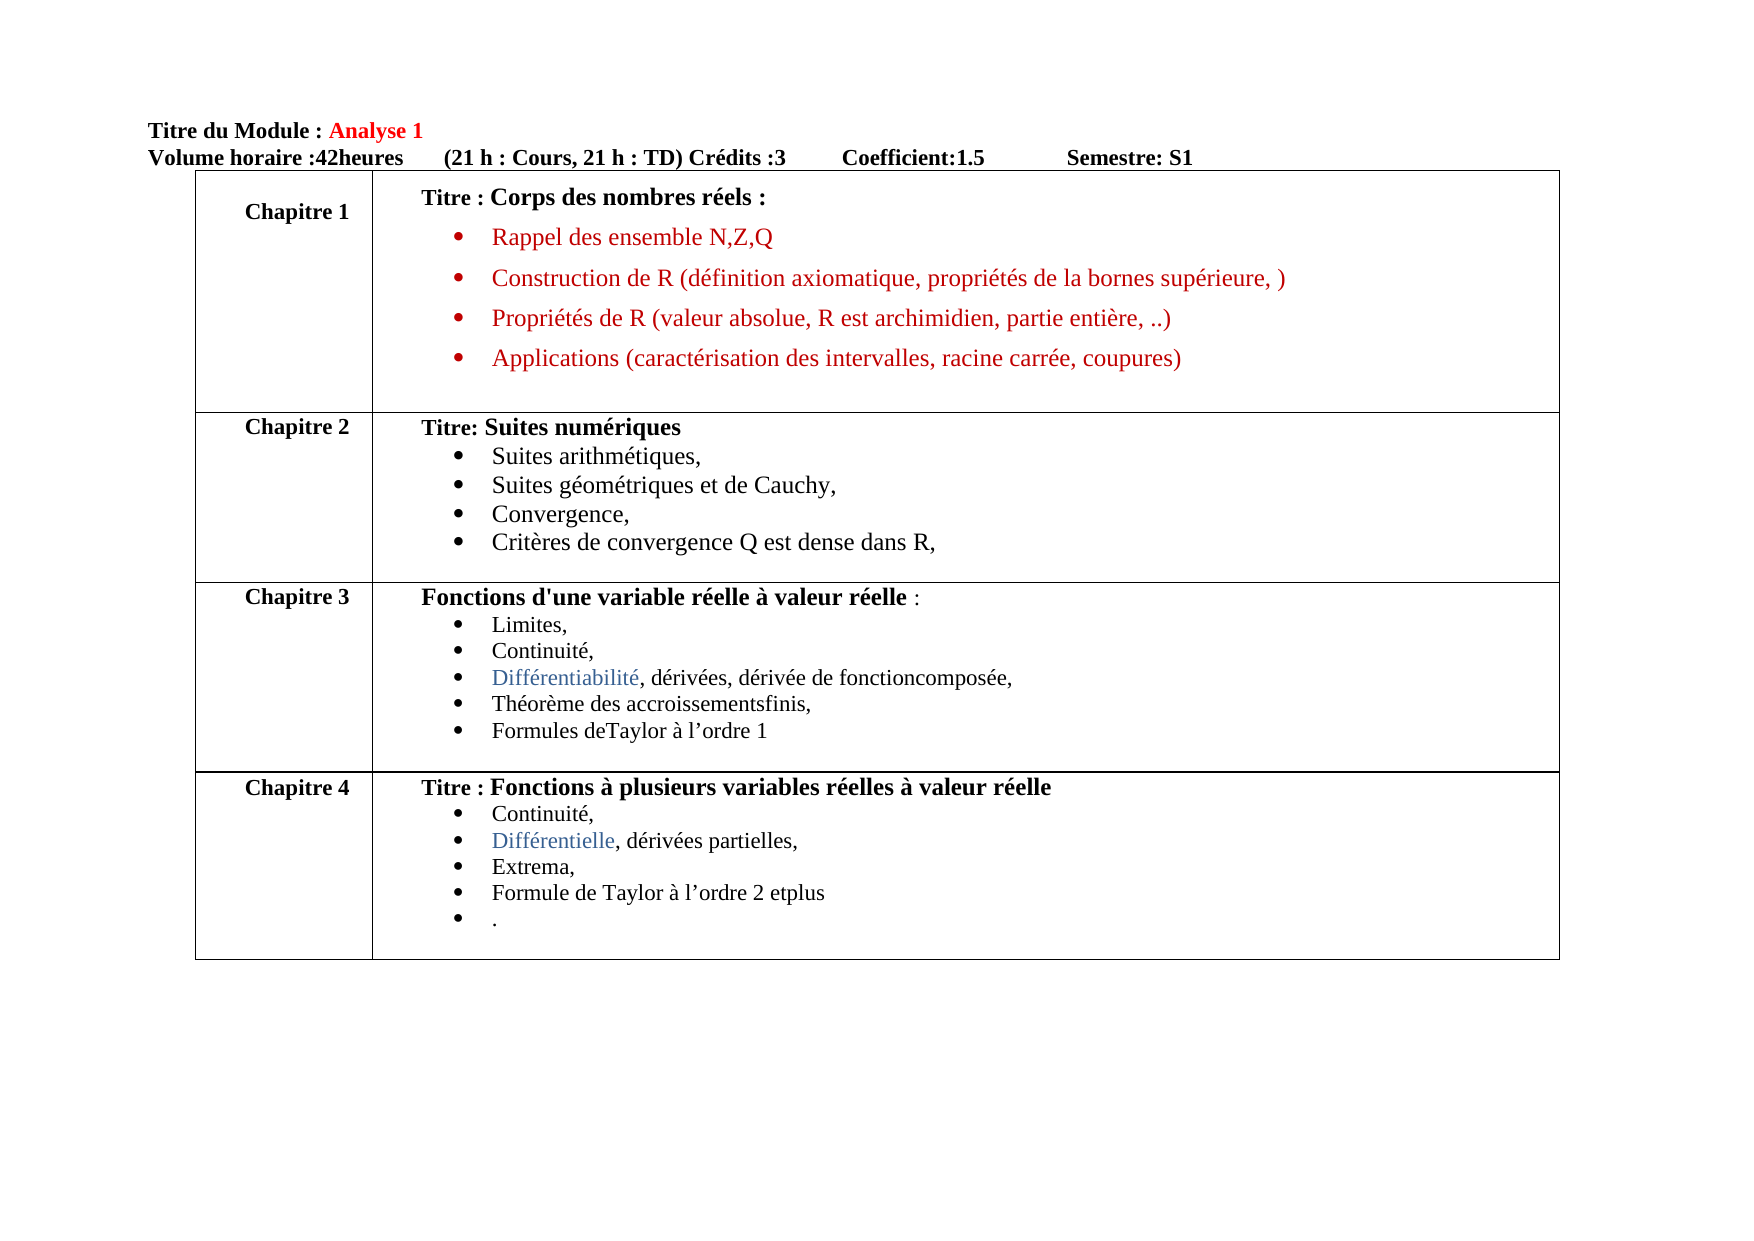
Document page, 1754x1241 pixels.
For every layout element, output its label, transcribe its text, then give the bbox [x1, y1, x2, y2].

table_cell Titre : Fonctions à plusieurs variables réelles à valeur réelle Continuité, Différentielle, dérivées partielles, Extrema, Formule de Taylor à l’ordre 2 etplus . [373, 773, 1559, 958]
text Volume horaire :42heures (21 h : Cours, 21 h : TD) Crédits :3 Coefficient:1.5 Semestre: S1 [148, 144, 1435, 170]
table_cell Chapitre 4 [196, 773, 372, 958]
table_cell Chapitre 2 [196, 413, 372, 582]
table_cell Fonctions d'une variable réelle à valeur réelle : Limites, Continuité, Différentiabilité, dérivées, dérivée de fonctioncomposée, Théorème des accroissementsfinis, Formules deTaylor à l’ordre 1 [373, 583, 1559, 771]
table_cell Chapitre 3 [196, 583, 372, 771]
table_header Titre : Corps des nombres réels : Rappel des ensemble N,Z,Q Construction de R (définition axiomatique, propriétés de la bornes supérieure, ) Propriétés de R (valeur absolue, R est archimidien, partie entière, ..) Applications (caractérisation des intervalles, racine carrée, coupures) [373, 171, 1559, 412]
table_header Chapitre 1 [196, 171, 372, 412]
text Titre du Module : Analyse 1 [148, 117, 1658, 143]
table_cell Titre: Suites numériques Suites arithmétiques, Suites géométriques et de Cauchy, Convergence, Critères de convergence Q est dense dans R, [373, 413, 1559, 582]
